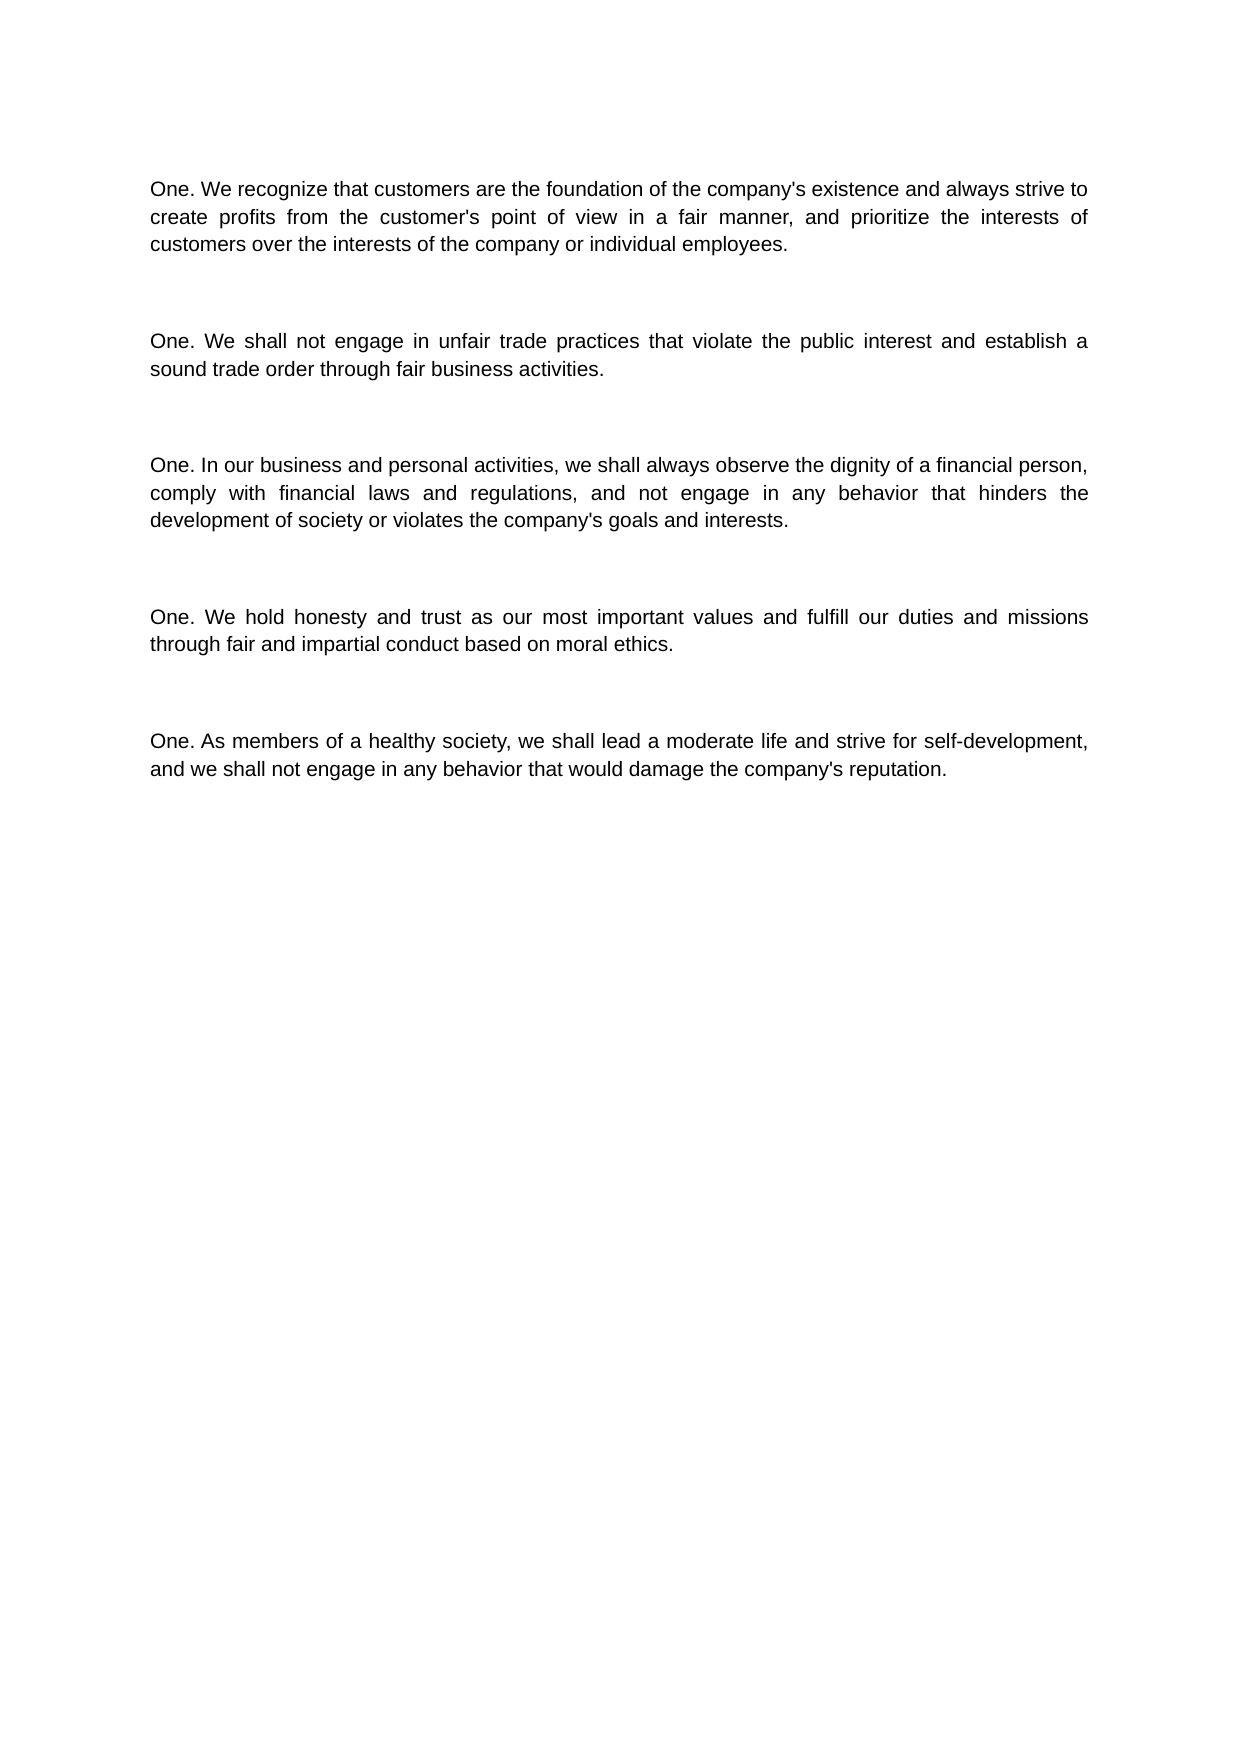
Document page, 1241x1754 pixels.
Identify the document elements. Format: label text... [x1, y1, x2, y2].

text One. We shall not engage in unfair trade practices that violate the public interest and establish a sound trade order through fair business activities. [150, 329, 1090, 380]
text One. We recognize that customers are the foundation of the company's existence and always strive to create profits from the customer's point of view in a fair manner, and prioritize the interests of customers over the interests of the company or individual employees. [150, 177, 1090, 256]
text One. As members of a healthy society, we shall lead a moderate life and strive for self-development, and we shall not engage in any behavior that would damage the company's reputation. [150, 729, 1090, 780]
text One. In our business and personal activities, we shall always observe the dignity of a financial person, comply with financial laws and regulations, and not engage in any behavior that hinders the development of society or violates the company's goals and interests. [150, 453, 1090, 532]
text One. We hold honesty and trust as our most important values and fulfill our duties and missions through fair and impartial conduct based on moral ethics. [150, 605, 1090, 656]
